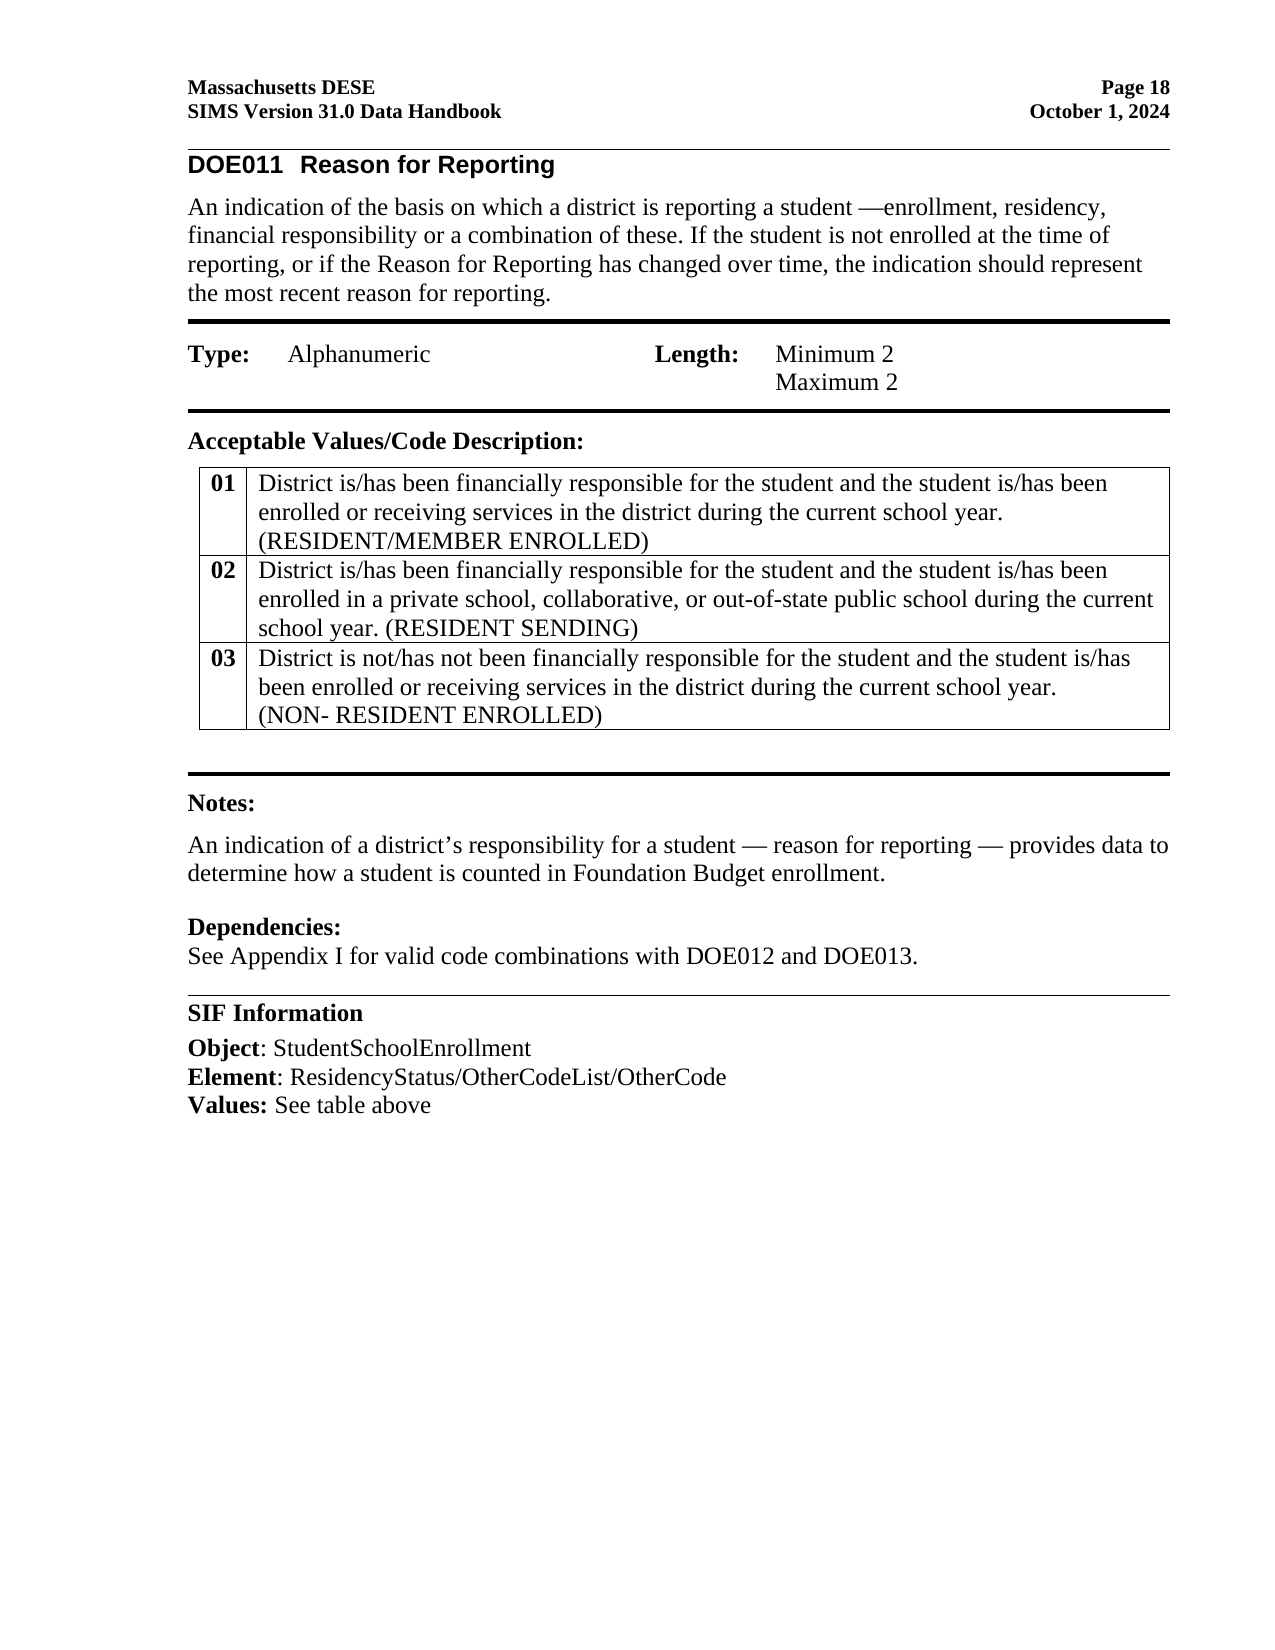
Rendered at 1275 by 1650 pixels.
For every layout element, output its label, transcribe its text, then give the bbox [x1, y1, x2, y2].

table_header District is/has been financially responsible for the student and the student is/has been enrolled or receiving services in the district during the current school year. (RESIDENT/MEMBER ENROLLED) [247, 468, 1169, 554]
table_header Alphanumeric [288, 324, 654, 396]
text Dependencies: [187, 912, 1170, 941]
list See Appendix I for valid code combinations with DOE012 and DOE013. [187, 941, 1170, 970]
table_cell District is/has been financially responsible for the student and the student is/has been enrolled in a private school, collaborative, or out-of-state public school during the current school year. (RESIDENT SENDING) [247, 556, 1169, 642]
text Element: ResidencyStatus/OtherCodeList/OtherCode [187, 1062, 1170, 1090]
table_header Type: [188, 324, 287, 396]
table_cell District is not/has not been financially responsible for the student and the student is/has been enrolled or receiving services in the district during the current school year. (NON- RESIDENT ENROLLED) [247, 643, 1169, 729]
text An indication of the basis on which a district is reporting a student —enrollment, residency, financial responsibility or a combination of these. If the student is not enrolled at the time of reporting, or if the Reason for Reporting has changed over time, the indication should represent the most recent reason for reporting. [187, 192, 1170, 307]
text Values: See table above [187, 1090, 1170, 1119]
table_cell 02 [200, 556, 246, 642]
table_cell 03 [200, 643, 246, 729]
text Notes: [187, 773, 1170, 817]
table_header Minimum 2 Maximum 2 [775, 324, 1170, 396]
table_header Length: [655, 324, 775, 396]
subtitle SIF Information [187, 996, 1170, 1027]
list An indication of a district’s responsibility for a student — reason for reporting — provides data to determine how a student is counted in Foundation Budget enrollment. [187, 830, 1170, 887]
text Acceptable Values/Code Description: [187, 410, 1170, 455]
subtitle Reason for Reporting [187, 150, 1170, 179]
text Object: StudentSchoolEnrollment [187, 1033, 1170, 1062]
table_header 01 [200, 468, 246, 554]
